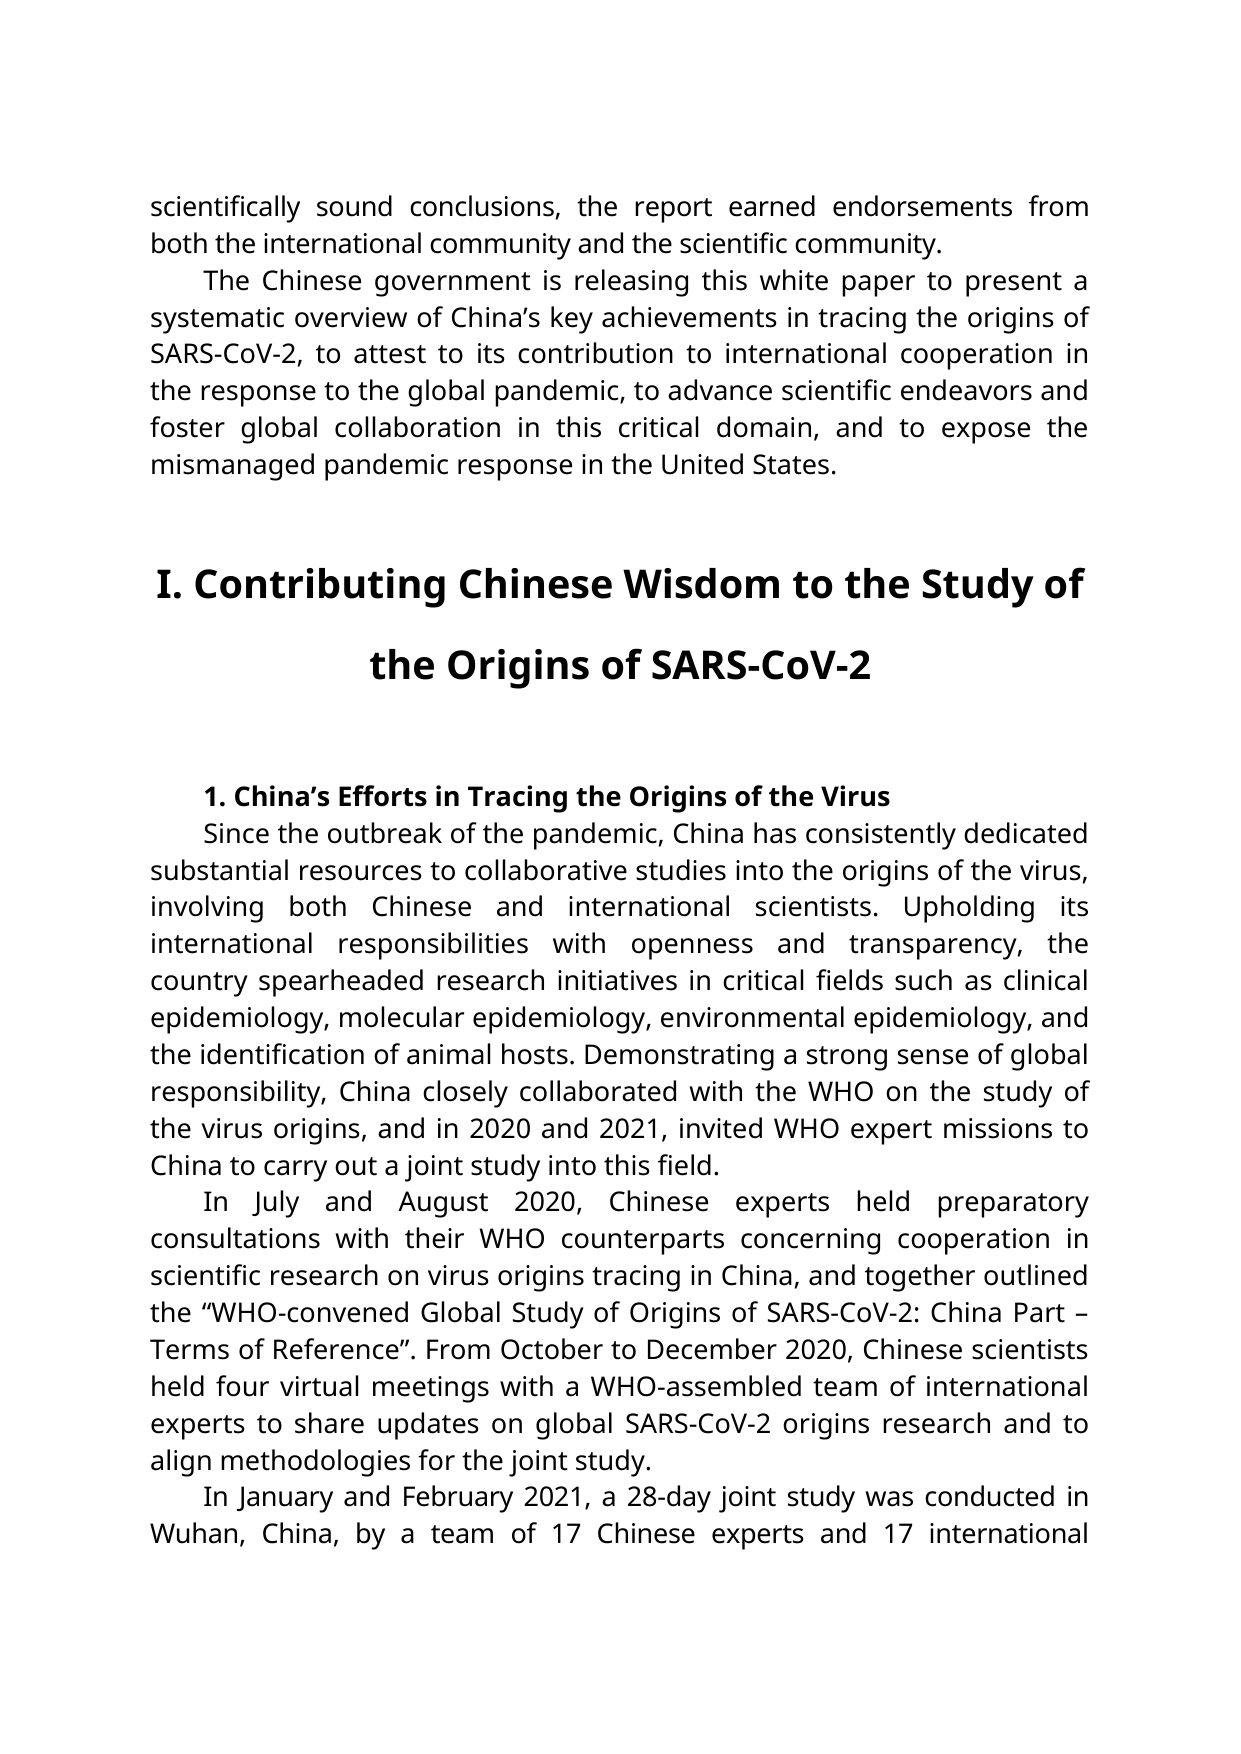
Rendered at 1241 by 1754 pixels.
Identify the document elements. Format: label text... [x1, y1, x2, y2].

text The Chinese government is releasing this white paper to present a systematic overview of China’s key achievements in tracing the origins of SARS-CoV-2, to attest to its contribution to international cooperation in the response to the global pandemic, to advance scientific endeavors and foster global collaboration in this critical domain, and to expose the mismanaged pandemic response in the United States. [150, 261, 1090, 482]
text I. Contributing Chinese Wisdom to the Study of the Origins of SARS-CoV-2 [150, 556, 1090, 691]
text In July and August 2020, Chinese experts held preparatory consultations with their WHO counterparts concerning cooperation in scientific research on virus origins tracing in China, and together outlined the “WHO-convened Global Study of Origins of SARS-CoV-2: China Part – Terms of Reference”. From October to December 2020, Chinese scientists held four virtual meetings with a WHO-assembled team of international experts to share updates on global SARS-CoV-2 origins research and to align methodologies for the joint study. [150, 1183, 1090, 1478]
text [150, 187, 1090, 261]
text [150, 1478, 1090, 1552]
text 1. China’s Efforts in Tracing the Origins of the Virus [150, 777, 1090, 814]
text Since the outbreak of the pandemic, China has consistently dedicated substantial resources to collaborative studies into the origins of the virus, involving both Chinese and international scientists. Upholding its international responsibilities with openness and transparency, the country spearheaded research initiatives in critical fields such as clinical epidemiology, molecular epidemiology, environmental epidemiology, and the identification of animal hosts. Demonstrating a strong sense of global responsibility, China closely collaborated with the WHO on the study of the virus origins, and in 2020 and 2021, invited WHO expert missions to China to carry out a joint study into this field. [150, 814, 1090, 1183]
